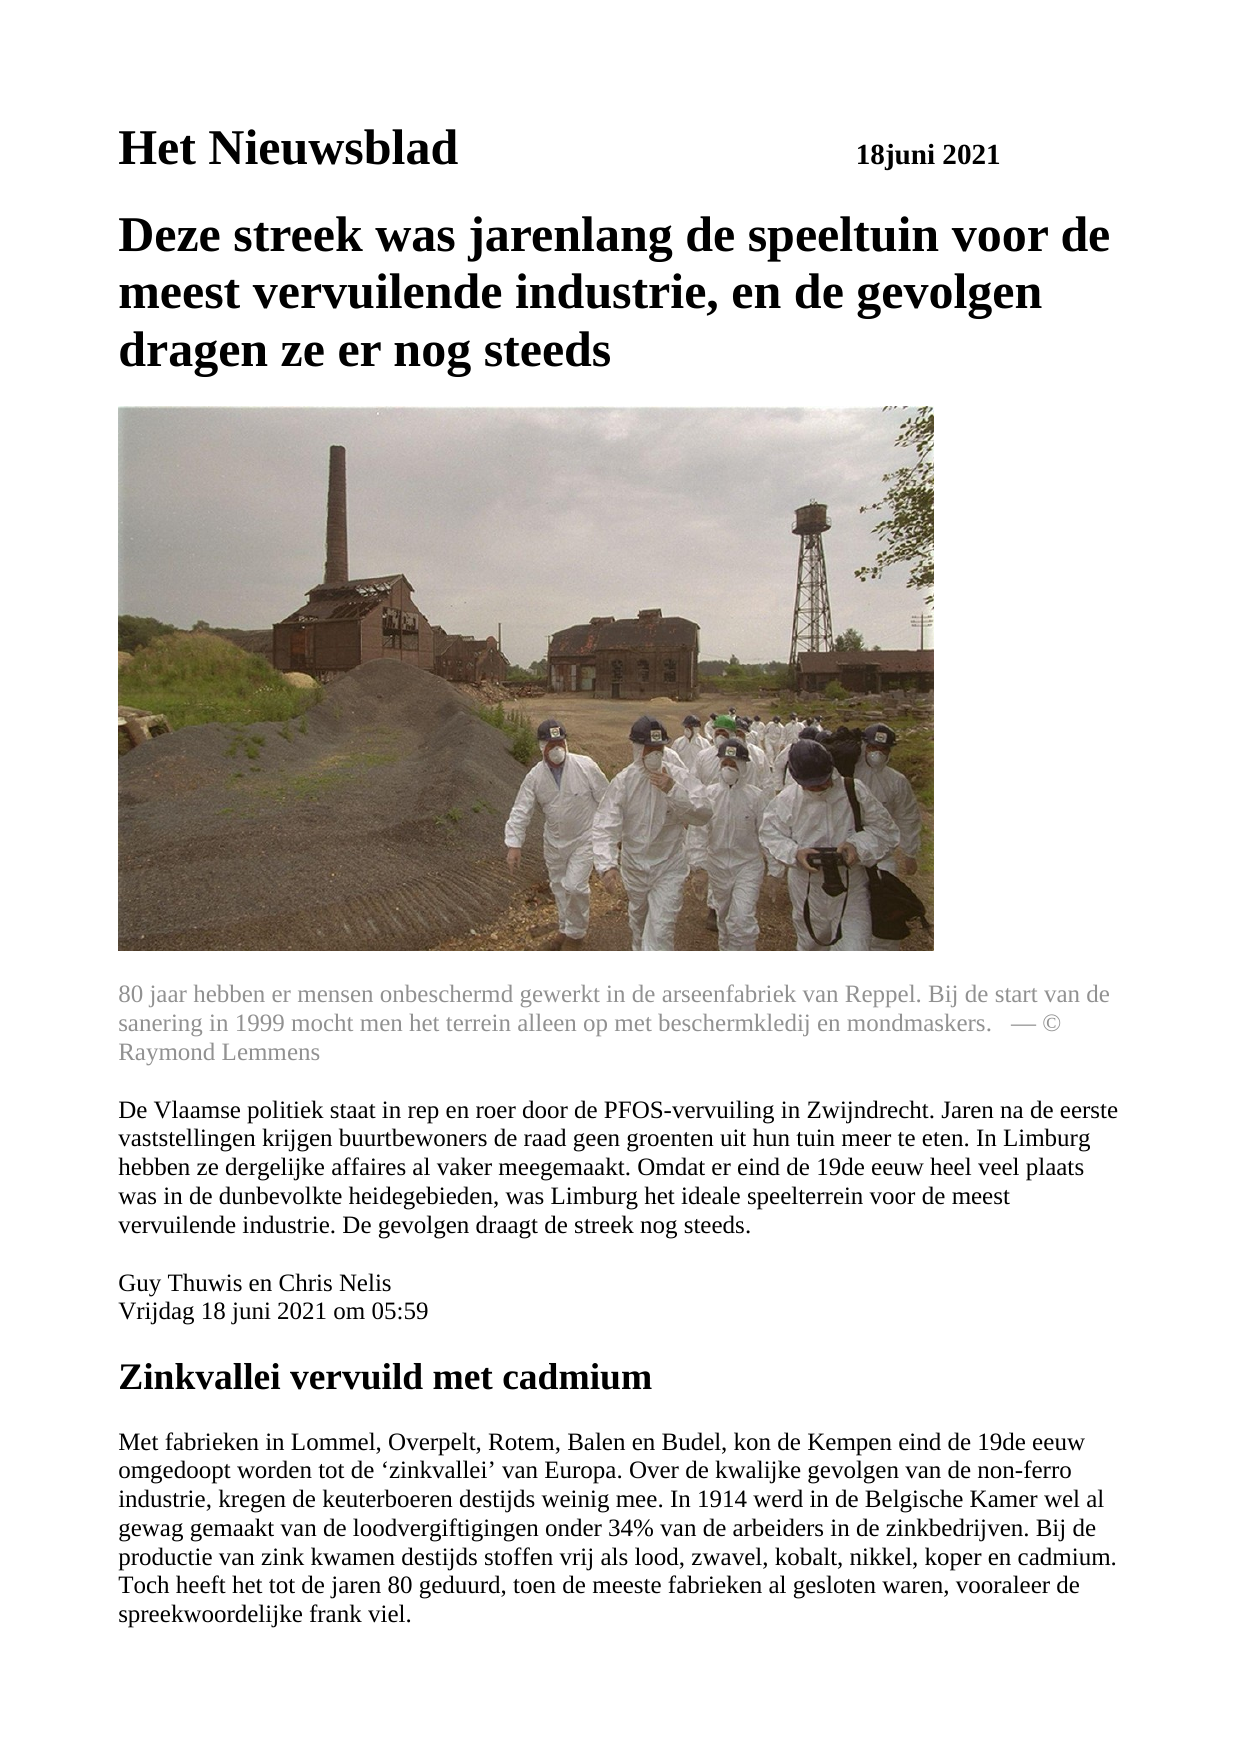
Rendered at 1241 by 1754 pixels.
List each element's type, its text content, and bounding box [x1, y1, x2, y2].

picture [118, 406, 934, 951]
text 80 jaar hebben er mensen onbeschermd gewerkt in de arseenfabriek van Reppel. Bij de start van de sanering in 1999 mocht men het terrein alleen op met beschermkledij en mondmaskers. — © Raymond Lemmens [118, 979, 1122, 1066]
text Het Nieuwsblad 18juni 2021 [118, 118, 1122, 176]
text Vrijdag 18 juni 2021 om 05:59 [118, 1296, 1122, 1325]
text Met fabrieken in Lommel, Overpelt, Rotem, Balen en Budel, kon de Kempen eind de 19de eeuw omgedoopt worden tot de ‘zinkvallei’ van Europa. Over de kwalijke gevolgen van de non-ferro industrie, kregen de keuterboeren destijds weinig mee. In 1914 werd in de Belgische Kamer wel al gewag gemaakt van de loodvergiftigingen onder 34% van de arbeiders in de zinkbedrijven. Bij de productie van zink kwamen destijds stoffen vrij als lood, zwavel, kobalt, nikkel, koper en cadmium. Toch heeft het tot de jaren 80 geduurd, toen de meeste fabrieken al gesloten waren, vooraleer de spreekwoordelijke frank viel. [118, 1427, 1122, 1628]
text Guy Thuwis en Chris Nelis [118, 1268, 1122, 1296]
text De Vlaamse politiek staat in rep en roer door de PFOS-vervuiling in Zwijndrecht. Jaren na de eerste vaststellingen krijgen buurtbewoners de raad geen groenten uit hun tuin meer te eten. In Limburg hebben ze dergelijke affaires al vaker meegemaakt. Omdat er eind de 19de eeuw heel veel plaats was in de dunbevolkte heidegebieden, was Limburg het ideale speelterrein voor de meest vervuilende industrie. De gevolgen draagt de streek nog steeds. [118, 1095, 1122, 1238]
text Zinkvallei vervuild met cadmium [118, 1354, 1122, 1397]
text Deze streek was jarenlang de speeltuin voor de meest vervuilende industrie, en de gevolgen dragen ze er nog steeds [118, 205, 1122, 377]
